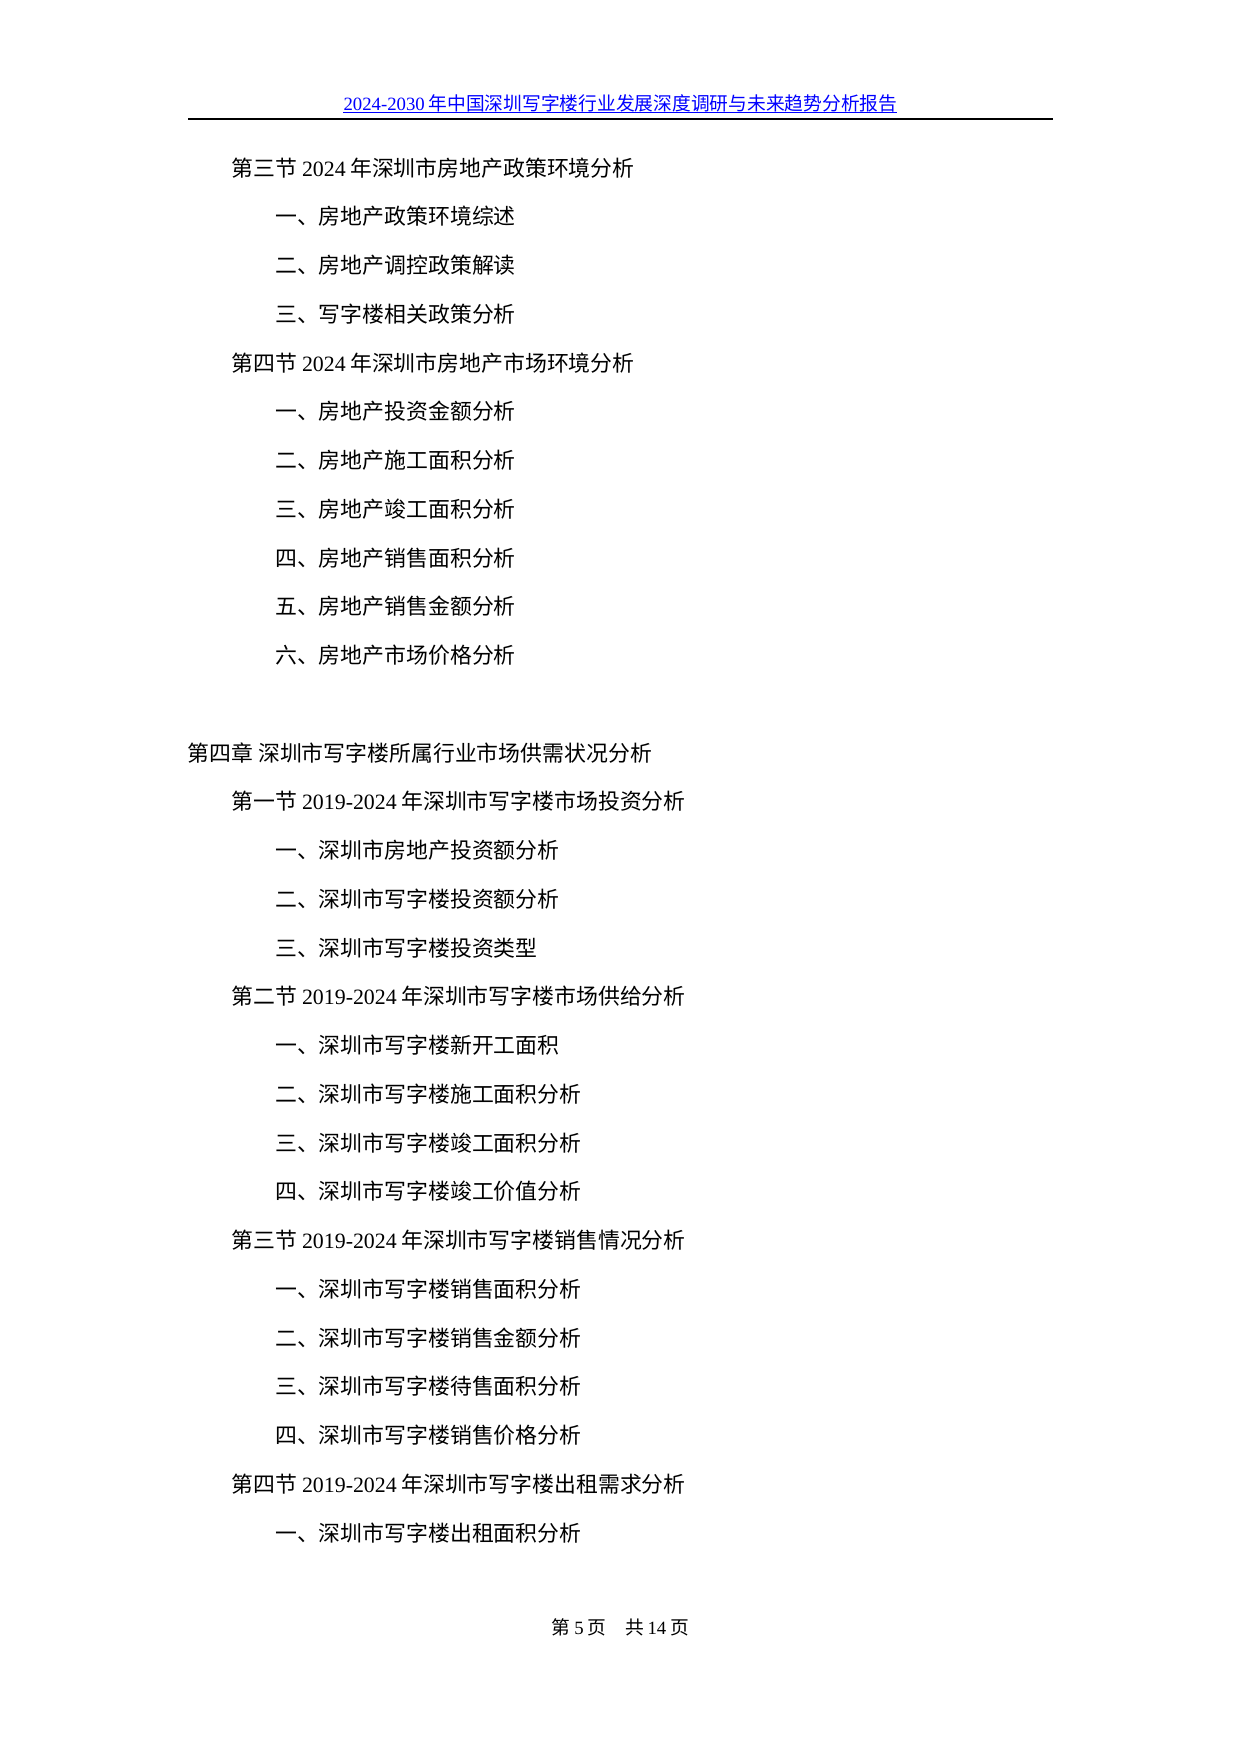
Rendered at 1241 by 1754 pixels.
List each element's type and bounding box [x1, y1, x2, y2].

text [187, 150, 1053, 1548]
